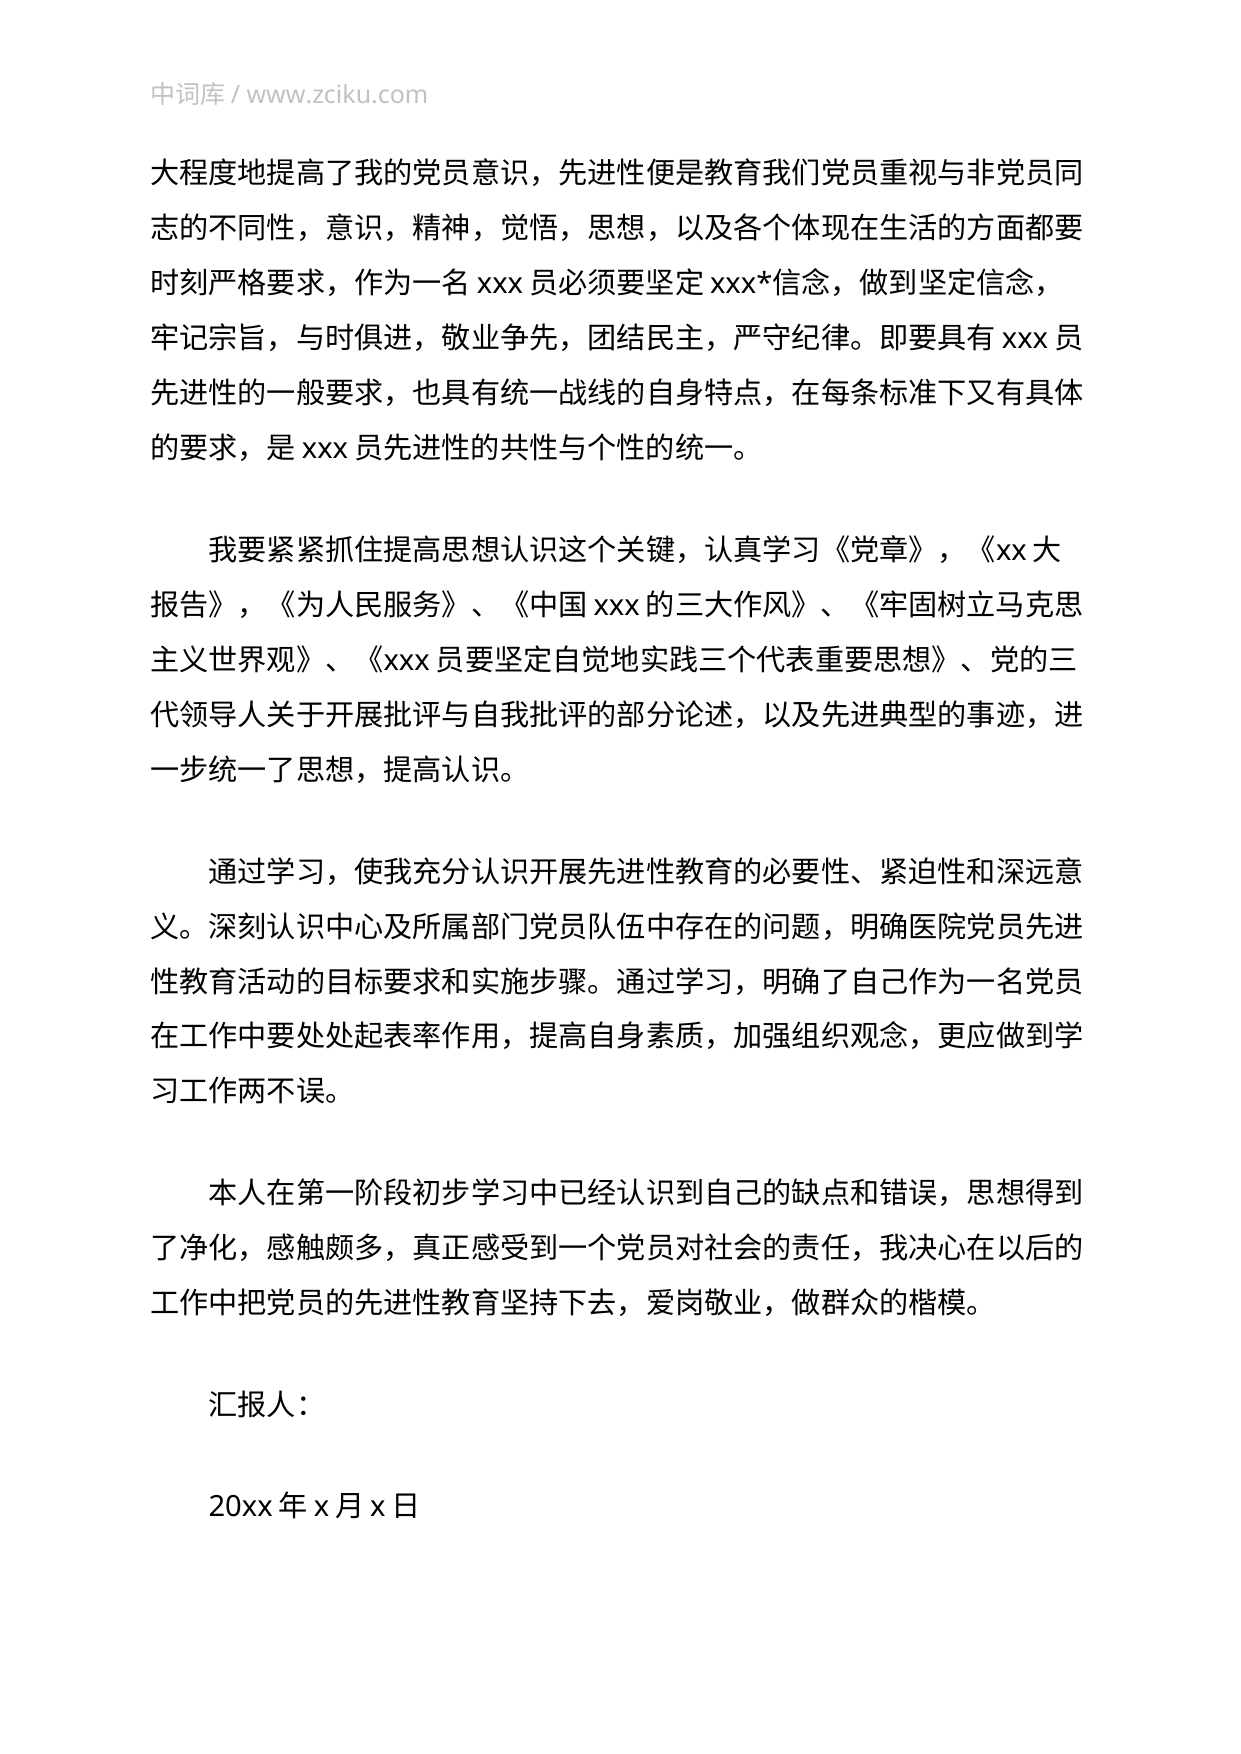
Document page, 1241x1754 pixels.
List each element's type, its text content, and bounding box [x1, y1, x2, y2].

text 通过学习，使我充分认识开展先进性教育的必要性、紧迫性和深远意义。深刻认识中心及所属部门党员队伍中存在的问题，明确医院党员先进性教育活动的目标要求和实施步骤。通过学习，明确了自己作为一名党员在工作中要处处起表率作用，提高自身素质，加强组织观念，更应做到学习工作两不误。 [150, 848, 1090, 1110]
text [150, 150, 1090, 467]
text 20xx年x月x日 [150, 1483, 1090, 1525]
text 本人在第一阶段初步学习中已经认识到自己的缺点和错误，思想得到了净化，感触颇多，真正感受到一个党员对社会的责任，我决心在以后的工作中把党员的先进性教育坚持下去，爱岗敬业，做群众的楷模。 [150, 1170, 1090, 1322]
text 汇报人： [150, 1381, 1090, 1423]
text 我要紧紧抓住提高思想认识这个关键，认真学习《党章》，《xx大报告》，《为人民服务》、《中国xxx的三大作风》、《牢固树立马克思主义世界观》、《xxx员要坚定自觉地实践三个代表重要思想》、党的三代领导人关于开展批评与自我批评的部分论述，以及先进典型的事迹，进一步统一了思想，提高认识。 [150, 527, 1090, 789]
